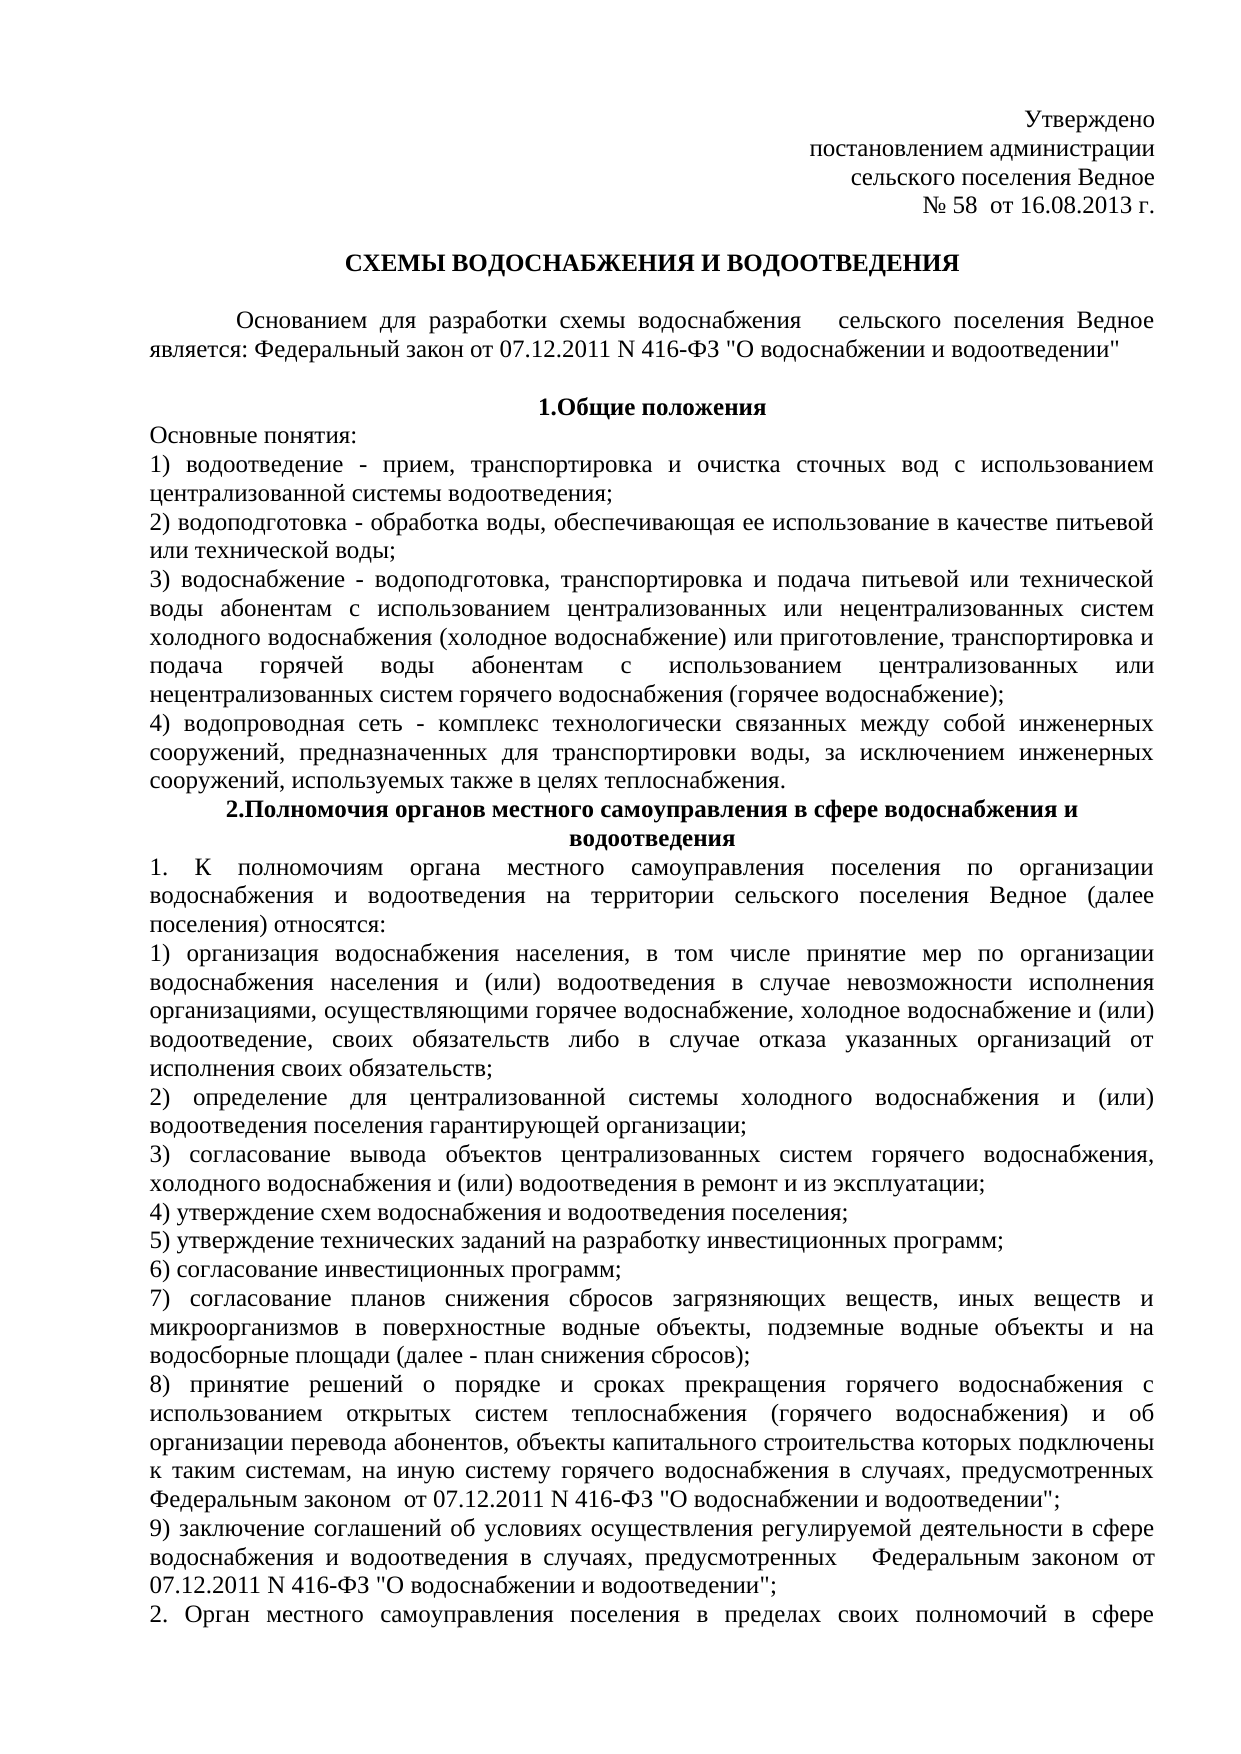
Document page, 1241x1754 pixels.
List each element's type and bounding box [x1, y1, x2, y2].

table_header [148, 74, 1156, 1629]
